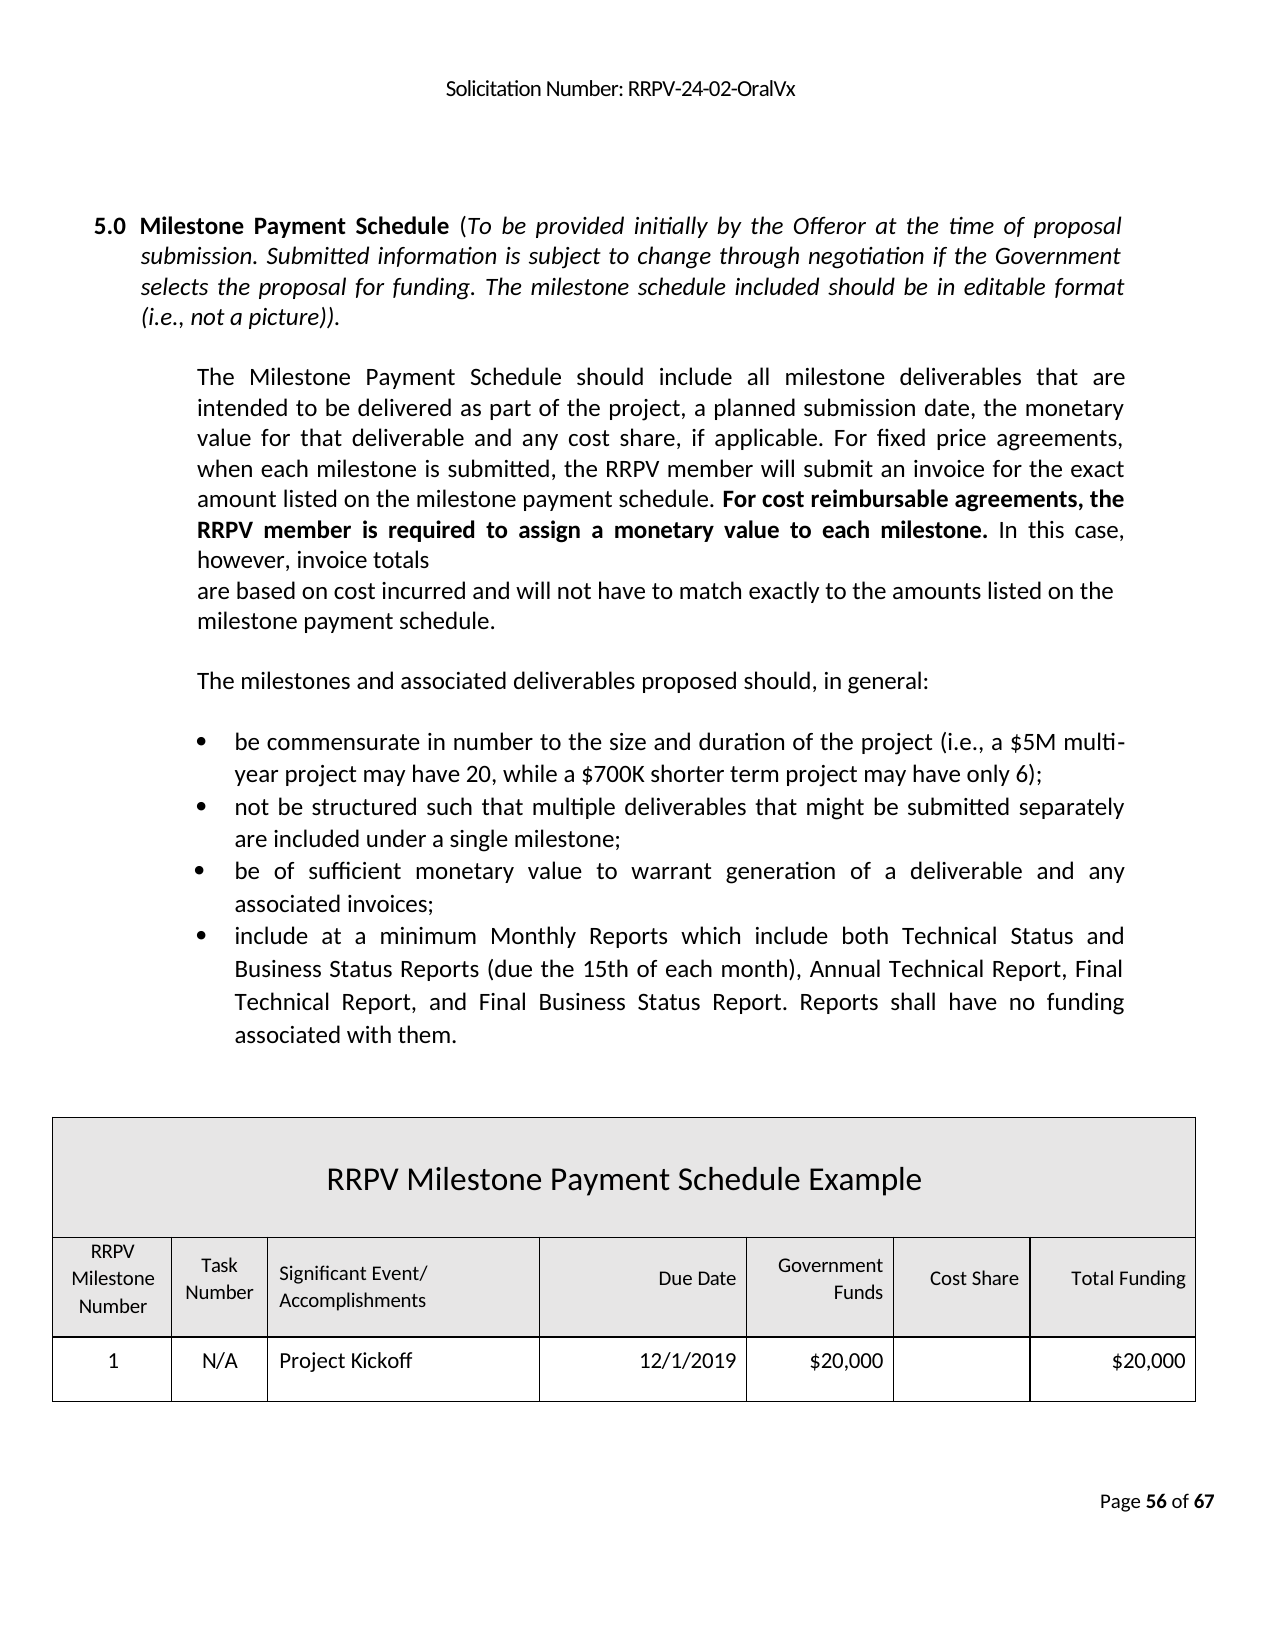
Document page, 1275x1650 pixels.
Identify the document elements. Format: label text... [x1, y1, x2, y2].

table_cell $20,000 [1031, 1338, 1195, 1401]
table_cell 12/1/2019 [540, 1338, 746, 1401]
table_cell [894, 1338, 1029, 1401]
list be of sufficient monetary value to warrant generation of a deliverable and any associated invoices; [195, 855, 1125, 918]
list not be structured such that multiple deliverables that might be submitted separately are included under a single milestone; [197, 791, 1125, 854]
table_cell Project Kickoff [268, 1338, 539, 1401]
text The Milestone Payment Schedule should include all milestone deliverables that are intended to be delivered as part of the project, a planned submission date, the monetary value for that deliverable and any cost share, if applicable. For fixed price agreements, when each milestone is submitted, the RRPV member will submit an invoice for the exact amount listed on the milestone payment schedule. For cost reimbursable agreements, the RRPV member is required to assign a monetary value to each milestone. In this case, however, invoice totals [197, 361, 1125, 575]
text are based on cost incurred and will not have to match exactly to the amounts listed on the milestone payment schedule. [197, 575, 1153, 636]
table_cell Due Date [540, 1238, 746, 1336]
text The milestones and associated deliverables proposed should, in general: [197, 665, 1219, 696]
table_header RRPV Milestone Payment Schedule Example [53, 1118, 1195, 1237]
table_cell Total Funding [1031, 1238, 1195, 1336]
list include at a minimum Monthly Reports which include both Technical Status and Business Status Reports (due the 15th of each month), Annual Technical Report, Final Technical Report, and Final Business Status Report. Reports shall have no funding associated with them. [197, 920, 1125, 1049]
table_cell $20,000 [747, 1338, 893, 1401]
table_cell Cost Share [894, 1238, 1029, 1336]
table_cell Significant Event/ Accomplishments [268, 1238, 539, 1336]
table_cell N/A [172, 1338, 267, 1401]
table_cell RRPV Milestone Number [53, 1238, 171, 1336]
table_cell Task Number [172, 1238, 267, 1336]
list be commensurate in number to the size and duration of the project (i.e., a $5M multi‐ year project may have 20, while a $700K shorter term project may have only 6); [197, 726, 1125, 789]
table_cell 1 [53, 1338, 171, 1401]
text 5.0 Milestone Payment Schedule (To be provided initially by the Offeror at the time of proposal submission. Submitted information is subject to change through negotiation if the Government selects the proposal for funding. The milestone schedule included should be in editable format (i.e., not a picture)). [94, 210, 1125, 332]
table_cell Government Funds [747, 1238, 893, 1336]
